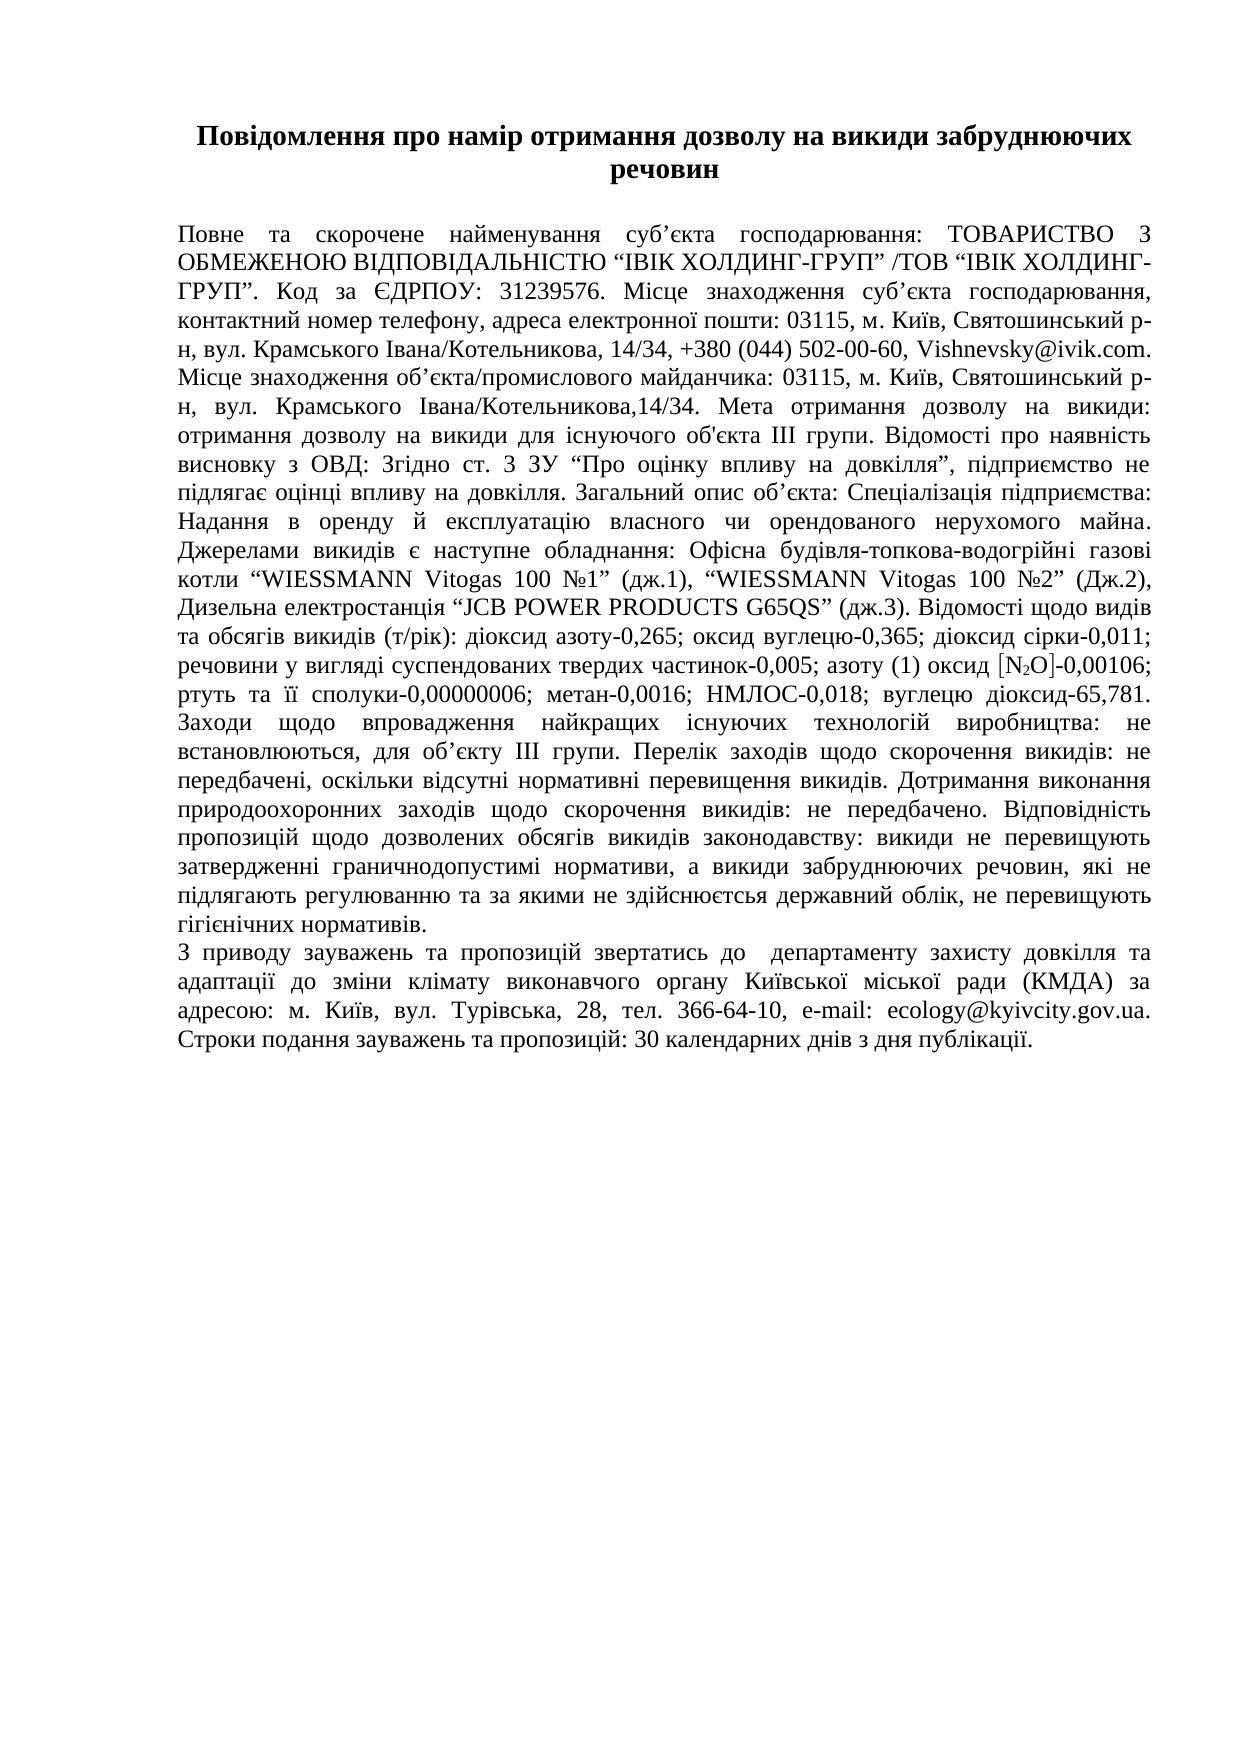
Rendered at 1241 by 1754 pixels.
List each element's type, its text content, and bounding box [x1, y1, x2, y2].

subtitle Повідомлення про намір отримання дозволу на викиди забруднюючих речовин [177, 118, 1152, 185]
text Повне та скорочене найменування суб’єкта господарювання: ТОВАРИСТВО З ОБМЕЖЕНОЮ ВІДПОВІДАЛЬНІСТЮ “ІВІК ХОЛДИНГ-ГРУП” /ТОВ “ІВІК ХОЛДИНГ-ГРУП”. Код за ЄДРПОУ: 31239576. Місце знаходження суб’єкта господарювання, контактний номер телефону, адреса електронної пошти: 03115, м. Київ, Святошинський р-н, вул. Крамського Івана/Котельникова, 14/34, +380 (044) 502-00-60, Vishnevsky@ivik.com. Місце знаходження об’єкта/промислового майданчика: 03115, м. Київ, Святошинський р-н, вул. Крамського Івана/Котельникова,14/34. Мета отримання дозволу на викиди: отримання дозволу на викиди для існуючого об'єкта ІІІ групи. Відомості про наявність висновку з ОВД: Згідно ст. 3 ЗУ “Про оцінку впливу на довкілля”, підприємство не підлягає оцінці впливу на довкілля. Загальний опис об’єкта: Спеціалізація підприємства: Надання в оренду й експлуатацію власного чи орендованого нерухомого майна. Джерелами викидів є наступне обладнання: Офісна будівля-топкова-водогрійні газові котли “WIESSMANN Vitogas 100 №1” (дж.1), “WIESSMANN Vitogas 100 №2” (Дж.2), Дизельна електростанція “JCB POWER PRODUCTS G65QS” (дж.3). Відомості щодо видів та обсягів викидів (т/рік): діоксид азоту-0,265; оксид вуглецю-0,365; діоксид сірки-0,011; речовини у вигляді суспендованих твердих частинок-0,005; азоту (1) оксид N2O-0,00106; ртуть та її сполуки-0,00000006; метан-0,0016; НМЛОС-0,018; вуглецю діоксид-65,781. Заходи щодо впровадження найкращих існуючих технологій виробництва: не встановлюються, для об’єкту ІІІ групи. Перелік заходів щодо скорочення викидів: не передбачені, оскільки відсутні нормативні перевищення викидів. Дотримання виконання природоохоронних заходів щодо скорочення викидів: не передбачено. Відповідність пропозицій щодо дозволених обсягів викидів законодавству: викиди не перевищують затвердженні граничнодопустимі нормативи, а викиди забруднюючих речовин, які не підлягають регулюванню та за якими не здійснюєтсья державний облік, не перевищують гігієнічних нормативів. [177, 219, 1152, 937]
text З приводу зауважень та пропозицій звертатись до департаменту захисту довкілля та адаптації до зміни клімату виконавчого органу Київської міської ради (КМДА) за адресою: м. Київ, вул. Турівська, 28, тел. 366-64-10, e-mail: ecology@kyivcity.gov.ua. Строки подання зауважень та пропозицій: 30 календарних днів з дня публікації. [177, 937, 1152, 1052]
